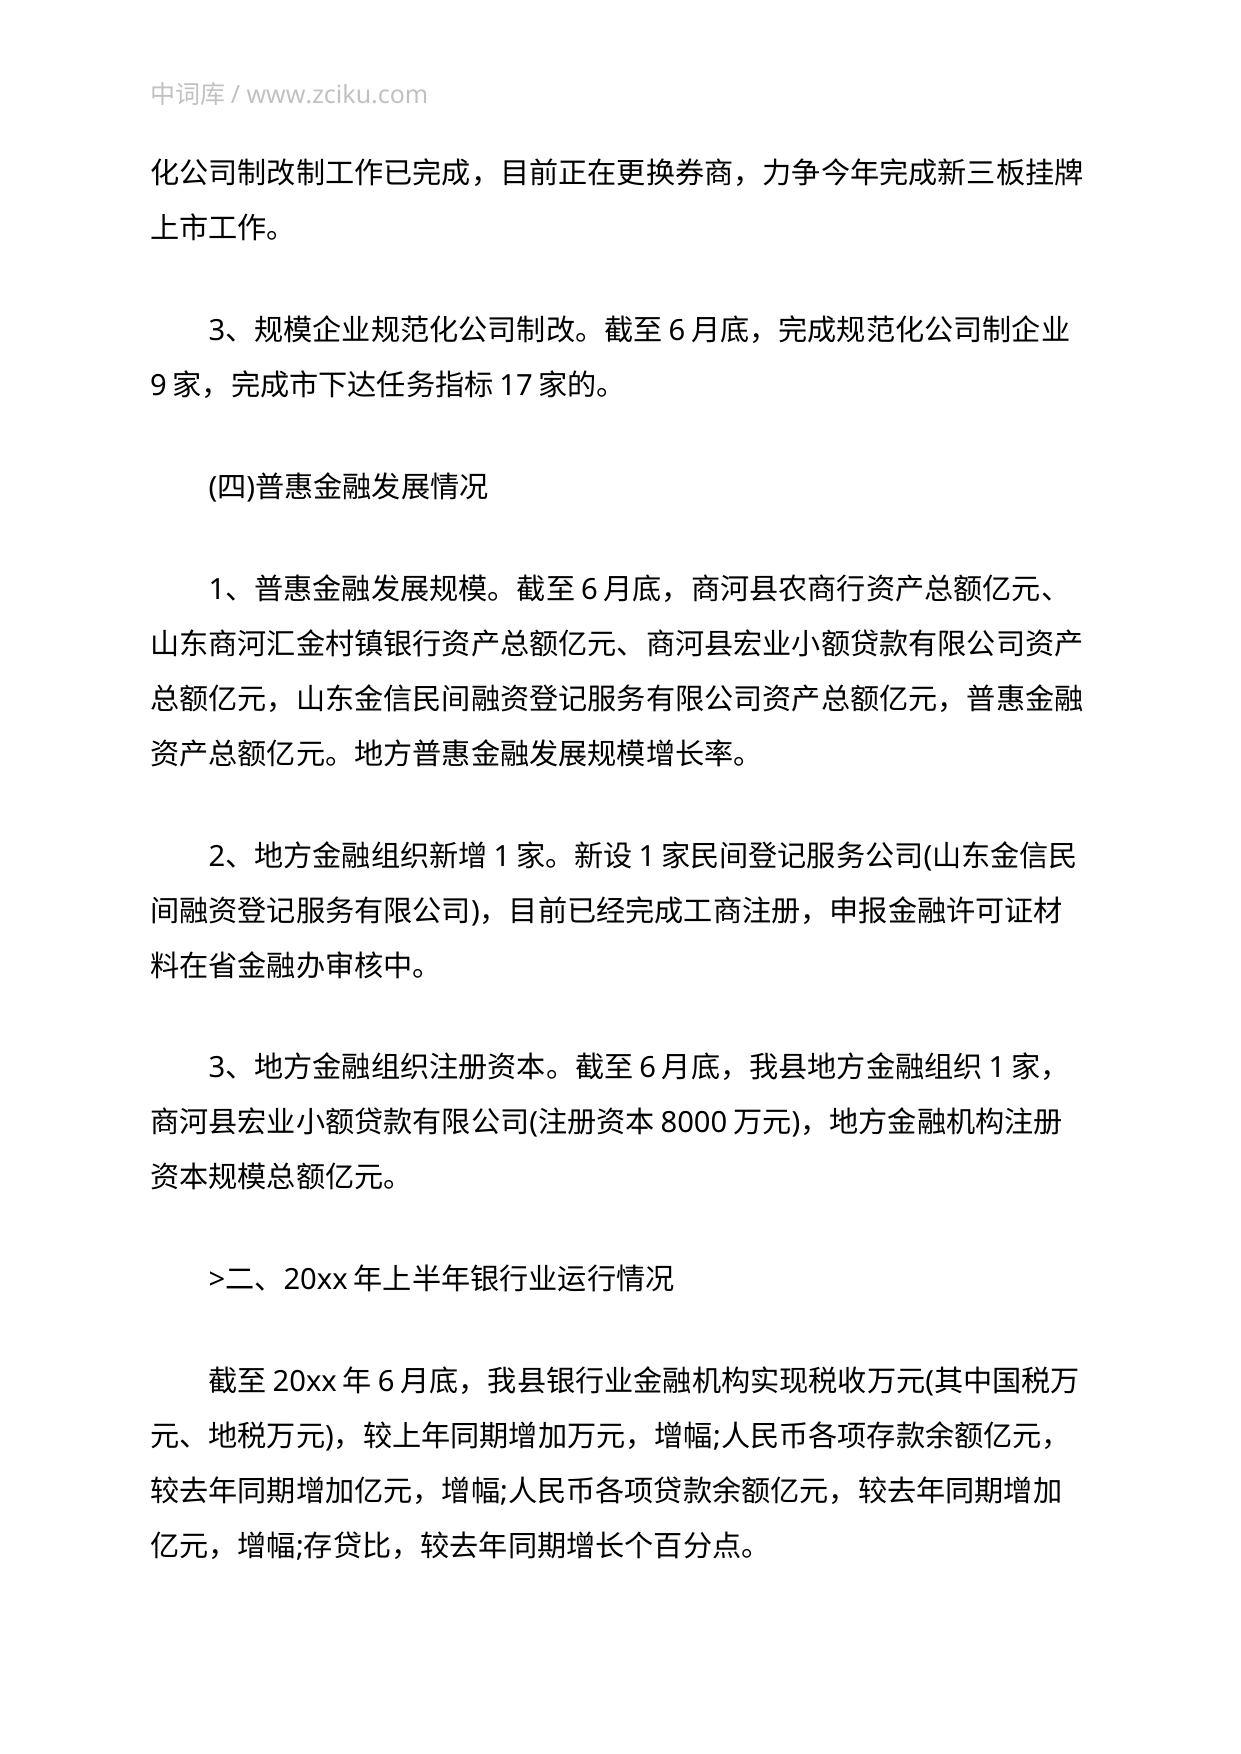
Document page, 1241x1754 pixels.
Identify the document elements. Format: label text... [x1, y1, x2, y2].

text 3、规模企业规范化公司制改。截至6月底，完成规范化公司制企业9家，完成市下达任务指标17家的。 [150, 307, 1090, 404]
text 3、地方金融组织注册资本。截至6月底，我县地方金融组织1家，商河县宏业小额贷款有限公司(注册资本8000万元)，地方金融机构注册资本规模总额亿元。 [150, 1044, 1090, 1196]
text >二、20xx年上半年银行业运行情况 [150, 1256, 1090, 1298]
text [150, 150, 1090, 247]
text 2、地方金融组织新增1家。新设1家民间登记服务公司(山东金信民间融资登记服务有限公司)，目前已经完成工商注册，申报金融许可证材料在省金融办审核中。 [150, 832, 1090, 984]
text 截至20xx年6月底，我县银行业金融机构实现税收万元(其中国税万元、地税万元)，较上年同期增加万元，增幅;人民币各项存款余额亿元，较去年同期增加亿元，增幅;人民币各项贷款余额亿元，较去年同期增加亿元，增幅;存贷比，较去年同期增长个百分点。 [150, 1358, 1090, 1565]
text (四)普惠金融发展情况 [150, 464, 1090, 506]
text 1、普惠金融发展规模。截至6月底，商河县农商行资产总额亿元、山东商河汇金村镇银行资产总额亿元、商河县宏业小额贷款有限公司资产总额亿元，山东金信民间融资登记服务有限公司资产总额亿元，普惠金融资产总额亿元。地方普惠金融发展规模增长率。 [150, 566, 1090, 773]
